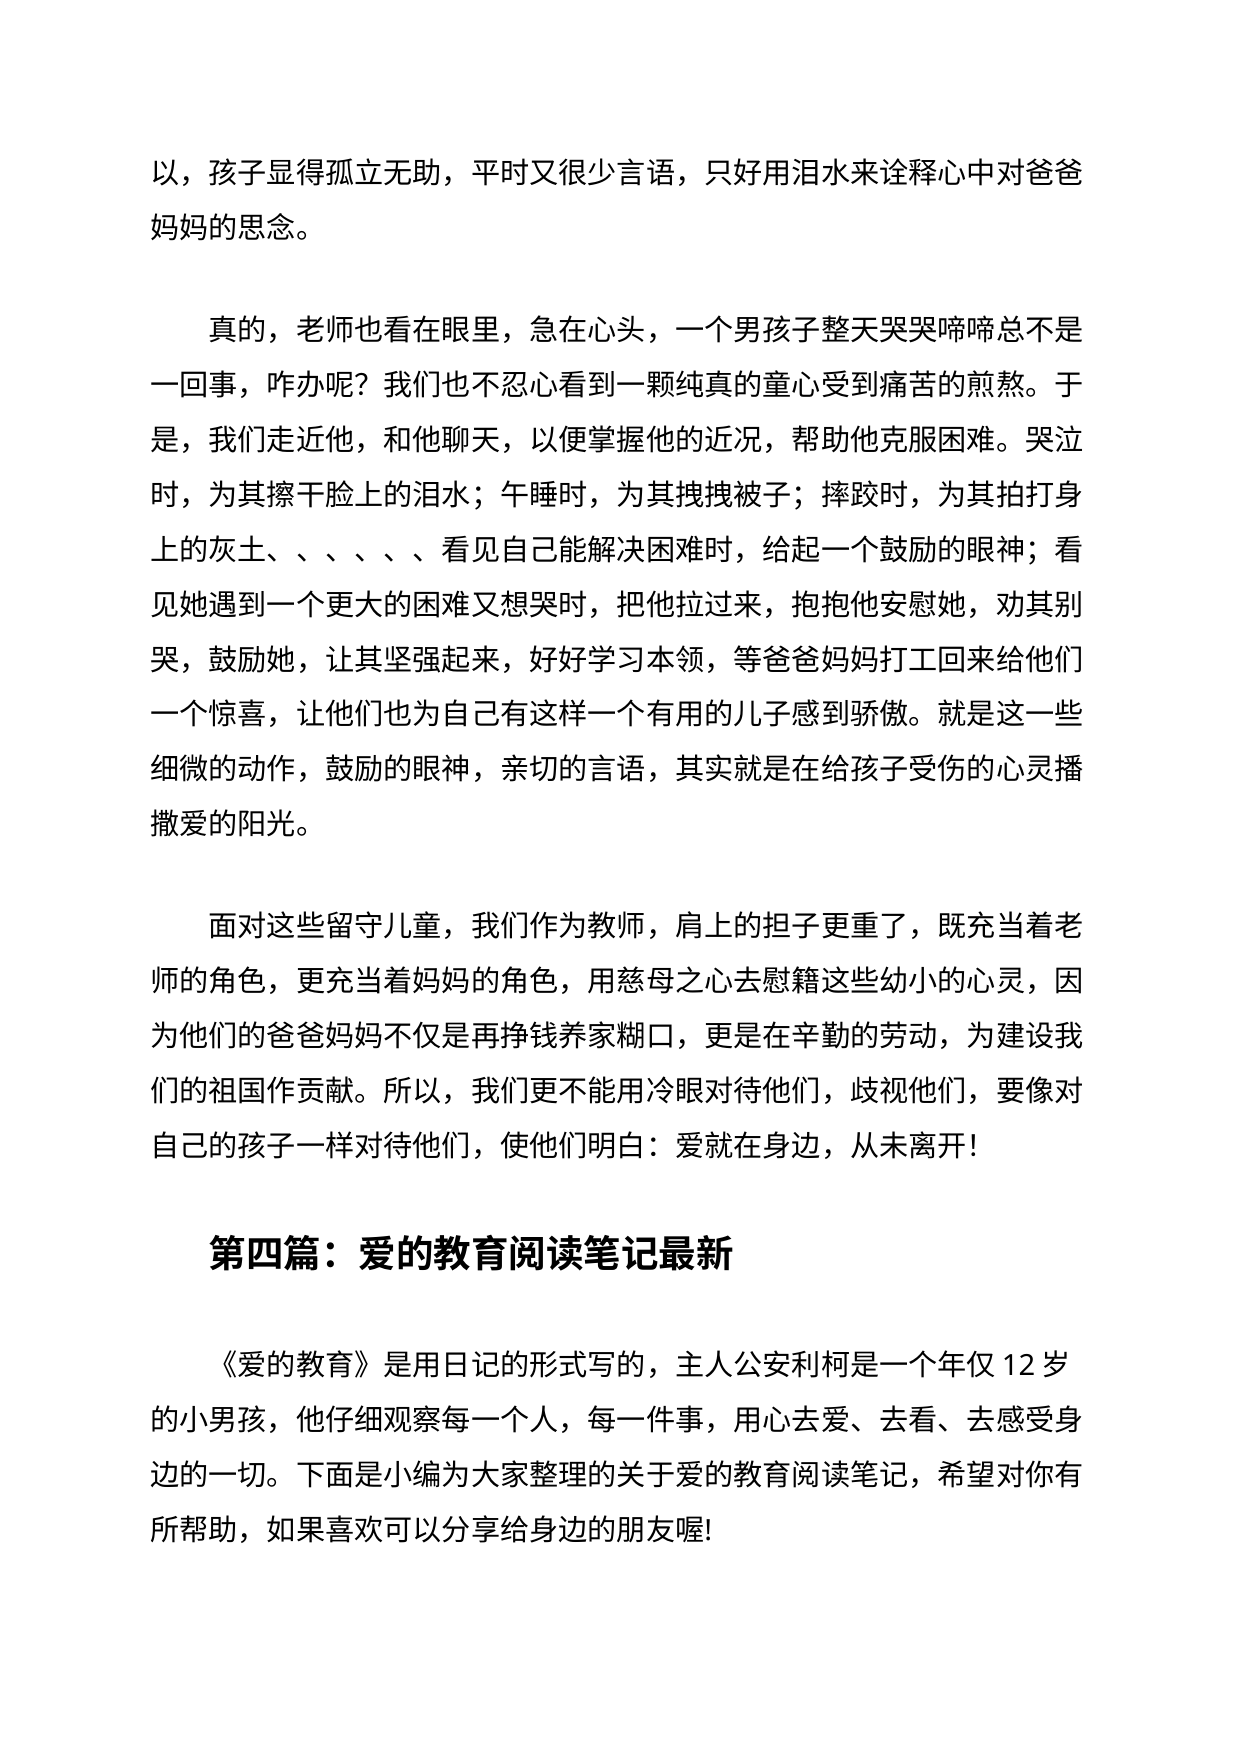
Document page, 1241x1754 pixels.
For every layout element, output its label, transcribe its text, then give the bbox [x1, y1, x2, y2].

text 《爱的教育》是用日记的形式写的，主人公安利柯是一个年仅12岁的小男孩，他仔细观察每一个人，每一件事，用心去爱、去看、去感受身边的一切。下面是小编为大家整理的关于爱的教育阅读笔记，希望对你有所帮助，如果喜欢可以分享给身边的朋友喔! [150, 1341, 1090, 1548]
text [150, 150, 1090, 247]
text 真的，老师也看在眼里，急在心头，一个男孩子整天哭哭啼啼总不是一回事，咋办呢？我们也不忍心看到一颗纯真的童心受到痛苦的煎熬。于是，我们走近他，和他聊天，以便掌握他的近况，帮助他克服困难。哭泣时，为其擦干脸上的泪水；午睡时，为其拽拽被子；摔跤时，为其拍打身上的灰土、、、、、、看见自己能解决困难时，给起一个鼓励的眼神；看见她遇到一个更大的困难又想哭时，把他拉过来，抱抱他安慰她，劝其别哭，鼓励她，让其坚强起来，好好学习本领，等爸爸妈妈打工回来给他们一个惊喜，让他们也为自己有这样一个有用的儿子感到骄傲。就是这一些细微的动作，鼓励的眼神，亲切的言语，其实就是在给孩子受伤的心灵播撒爱的阳光。 [150, 307, 1090, 843]
text 面对这些留守儿童，我们作为教师，肩上的担子更重了，既充当着老师的角色，更充当着妈妈的角色，用慈母之心去慰籍这些幼小的心灵，因为他们的爸爸妈妈不仅是再挣钱养家糊口，更是在辛勤的劳动，为建设我们的祖国作贡献。所以，我们更不能用冷眼对待他们，歧视他们，要像对自己的孩子一样对待他们，使他们明白：爱就在身边，从未离开！ [150, 902, 1090, 1164]
text 第四篇：爱的教育阅读笔记最新 [150, 1224, 1090, 1278]
